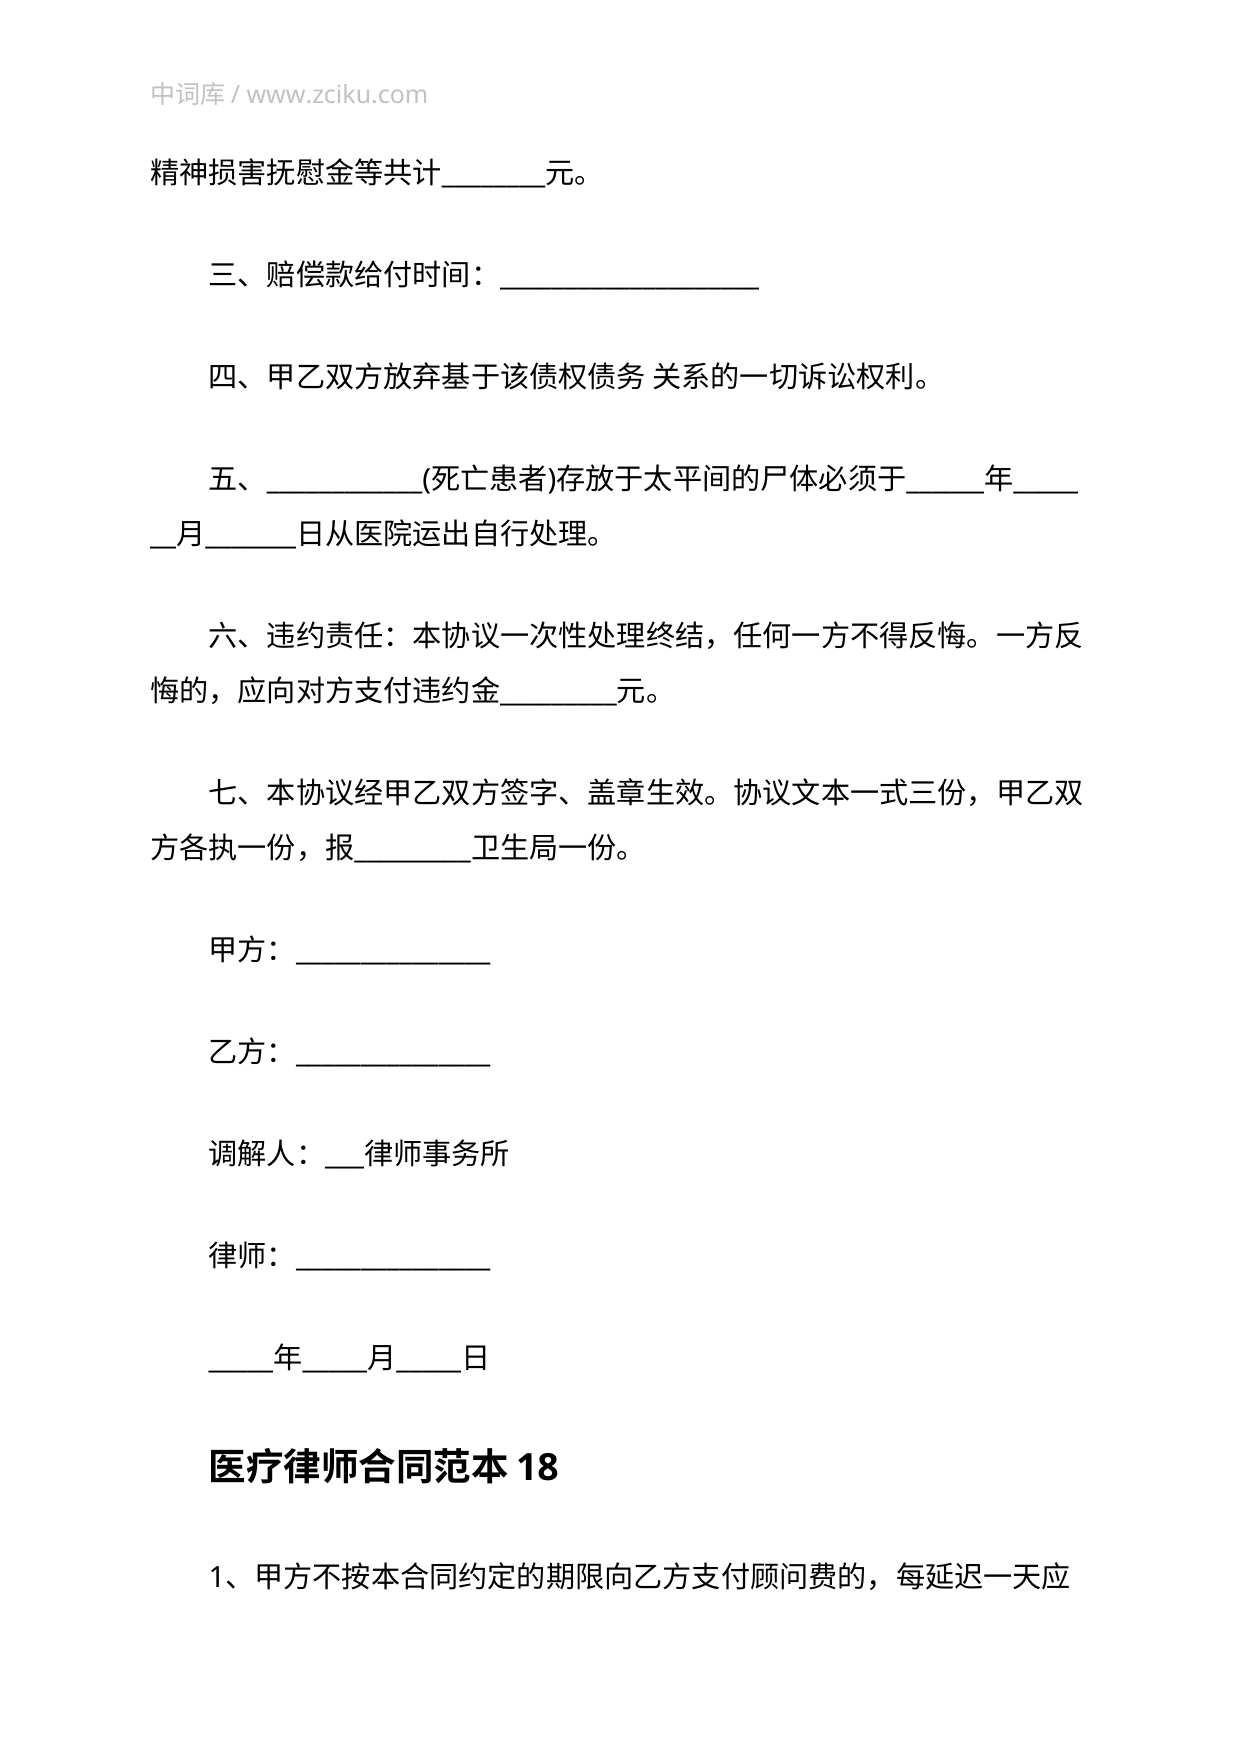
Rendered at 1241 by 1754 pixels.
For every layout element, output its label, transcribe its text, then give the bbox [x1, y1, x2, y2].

text _____年_____月_____日 [150, 1334, 1090, 1377]
text 六、违约责任：本协议一次性处理终结，任何一方不得反悔。一方反悔的，应向对方支付违约金_________元。 [150, 613, 1090, 710]
text 医疗律师合同范本18 [150, 1436, 1090, 1491]
text 乙方：_______________ [150, 1028, 1090, 1071]
text 调解人：___律师事务所 [150, 1130, 1090, 1173]
text 七、本协议经甲乙双方签字、盖章生效。协议文本一式三份，甲乙双方各执一份，报_________卫生局一份。 [150, 769, 1090, 867]
text 五、____________(死亡患者)存放于太平间的尸体必须于______年_______月_______日从医院运出自行处理。 [150, 456, 1090, 553]
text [150, 1554, 1090, 1596]
text 律师：_______________ [150, 1232, 1090, 1275]
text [150, 150, 1090, 192]
text 三、赔偿款给付时间：____________________ [150, 252, 1090, 294]
text 甲方：_______________ [150, 926, 1090, 969]
text 四、甲乙双方放弃基于该债权债务 关系的一切诉讼权利。 [150, 354, 1090, 396]
